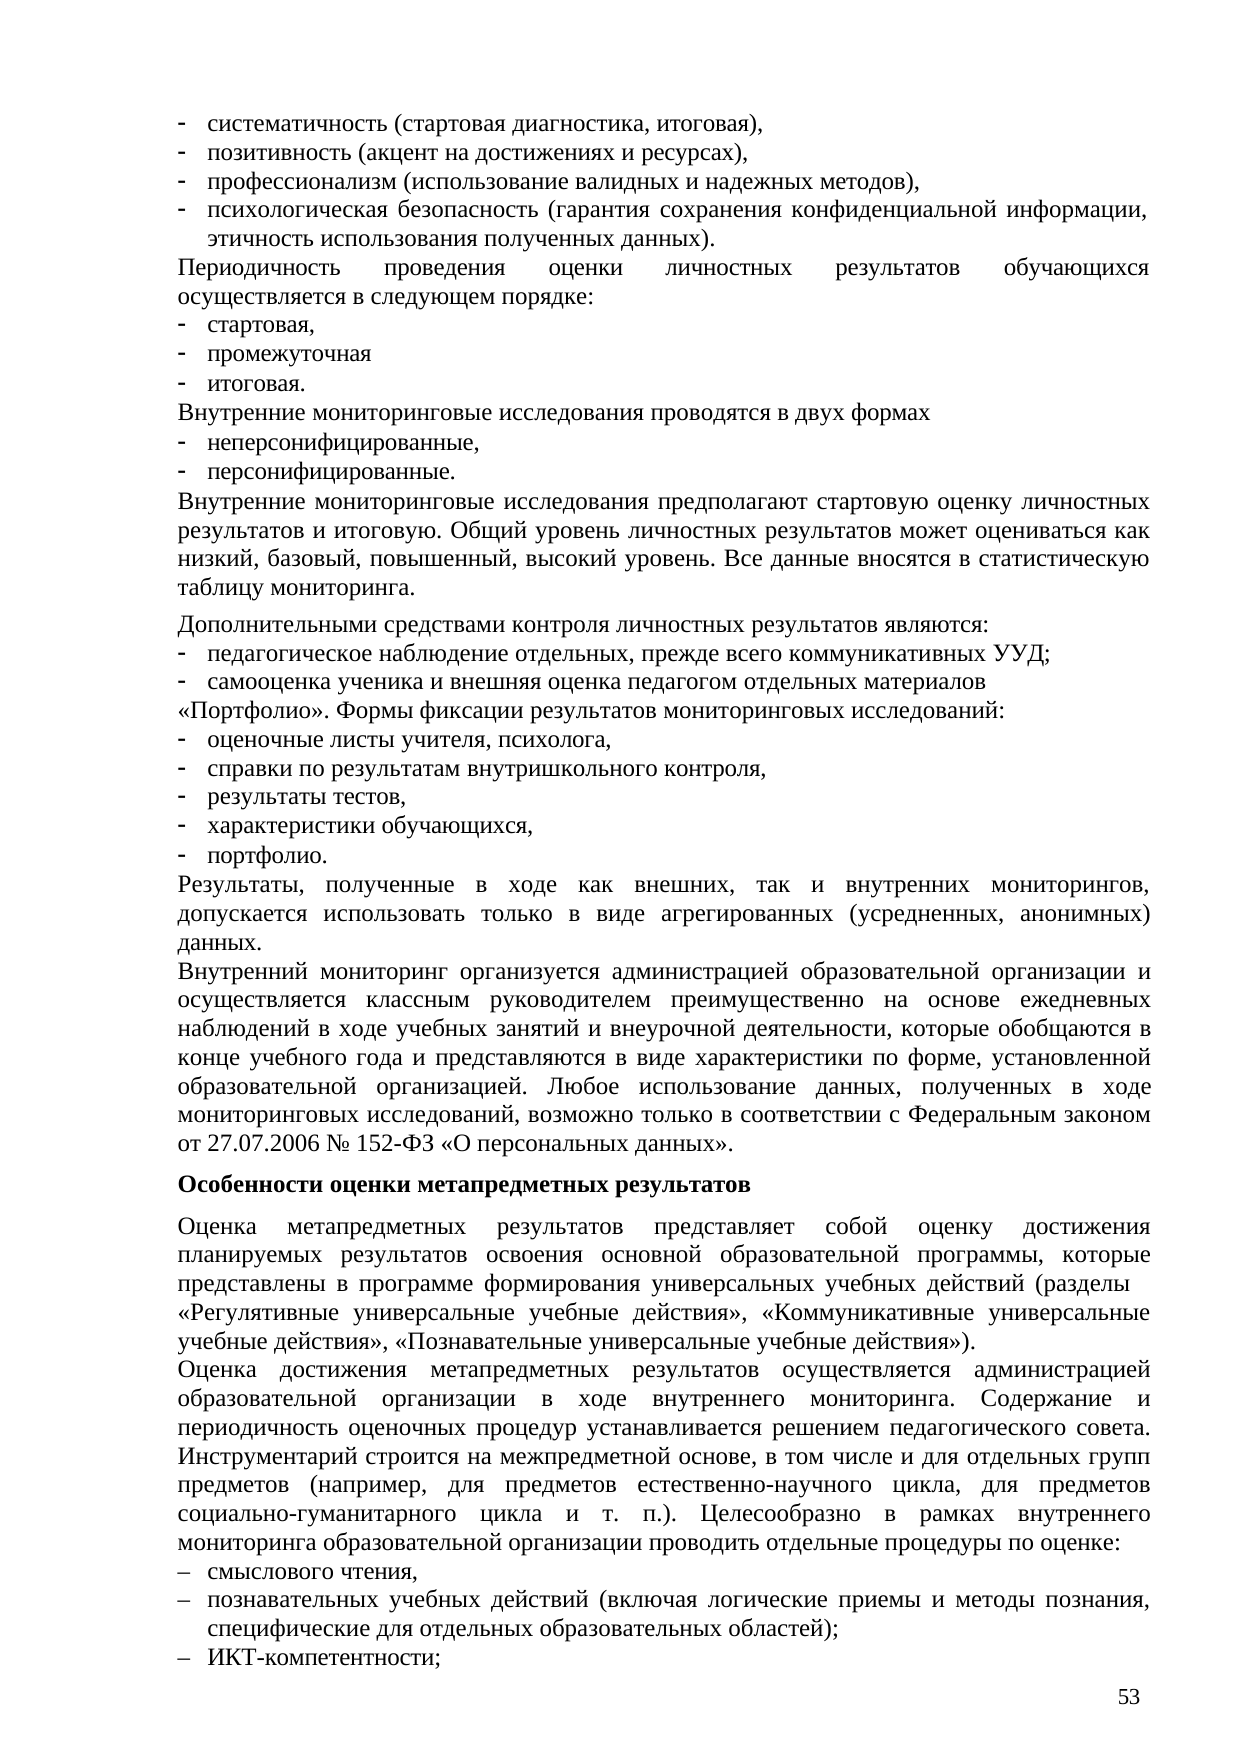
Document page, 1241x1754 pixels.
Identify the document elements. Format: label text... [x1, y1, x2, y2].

list педагогическое наблюдение отдельных, прежде всего коммуникативных УУД; [177, 638, 1221, 666]
list систематичность (стартовая диагностика, итоговая), [177, 108, 1221, 137]
list персонифицированные. [177, 455, 1221, 486]
list характеристики обучающихся, [177, 810, 1221, 839]
list справки по результатам внутришкольного контроля, [177, 753, 1221, 781]
text Особенности оценки метапредметных результатов [177, 1169, 1221, 1198]
text Внутренний мониторинг организуется администрацией образовательной организации и осуществляется классным руководителем преимущественно на основе ежедневных наблюдений в ходе учебных занятий и внеурочной деятельности, которые обобщаются в конце учебного года и представляются в виде характеристики по форме, установленной образовательной организацией. Любое использование данных, полученных в ходе мониторинговых исследований, возможно только в соответствии с Федеральным законом от 27.07.2006 № 152-ФЗ «О персональных данных». [177, 956, 1152, 1157]
text Результаты, полученные в ходе как внешних, так и внутренних мониторингов, допускается использовать только в виде агрегированных (усредненных, анонимных) данных. [177, 869, 1151, 956]
list итоговая. [177, 367, 1221, 398]
text «Регулятивные универсальные учебные действия», «Коммуникативные универсальные учебные действия», «Познавательные универсальные учебные действия»). [177, 1297, 1151, 1354]
list позитивность (акцент на достижениях и ресурсах), [177, 137, 1221, 166]
list ИКТ-компетентности; [177, 1642, 1221, 1671]
list познавательных учебных действий (включая логические приемы и методы познания, специфические для отдельных образовательных областей); [177, 1584, 1151, 1642]
text Периодичность проведения оценки личностных результатов обучающихся осуществляется в следующем порядке: [177, 252, 1151, 309]
text Оценка достижения метапредметных результатов осуществляется администрацией образовательной организации в ходе внутреннего мониторинга. Содержание и периодичность оценочных процедур устанавливается решением педагогического совета. Инструментарий строится на межпредметной основе, в том числе и для отдельных групп предметов (например, для предметов естественно-научного цикла, для предметов социально-гуманитарного цикла и т. п.). Целесообразно в рамках внутреннего мониторинга образовательной организации проводить отдельные процедуры по оценке: [177, 1354, 1152, 1556]
list оценочные листы учителя, психолога, [177, 724, 1221, 753]
text Внутренние мониторинговые исследования проводятся в двух формах [177, 398, 1221, 426]
list психологическая безопасность (гарантия сохранения конфиденциальной информации, этичность использования полученных данных). [177, 194, 1151, 252]
list профессионализм (использование валидных и надежных методов), [177, 166, 1221, 194]
text Внутренние мониторинговые исследования предполагают стартовую оценку личностных результатов и итоговую. Общий уровень личностных результатов может оцениваться как низкий, базовый, повышенный, высокий уровень. Все данные вносятся в статистическую таблицу мониторинга. [177, 486, 1151, 601]
list портфолио. [177, 839, 1221, 869]
list промежуточная [177, 338, 1221, 367]
list неперсонифицированные, [177, 427, 1221, 455]
text Оценка метапредметных результатов представляет собой оценку достижения планируемых результатов освоения основной образовательной программы, которые представлены в программе формирования универсальных учебных действий (разделы [177, 1211, 1152, 1297]
list результаты тестов, [177, 781, 1221, 810]
list стартовая, [177, 309, 1221, 338]
text Дополнительными средствами контроля личностных результатов являются: [177, 609, 1221, 638]
list смыслового чтения, [177, 1556, 1221, 1584]
list самооценка ученика и внешняя оценка педагогом отдельных материалов «Портфолио». Формы фиксации результатов мониторинговых исследований: [177, 666, 1144, 724]
